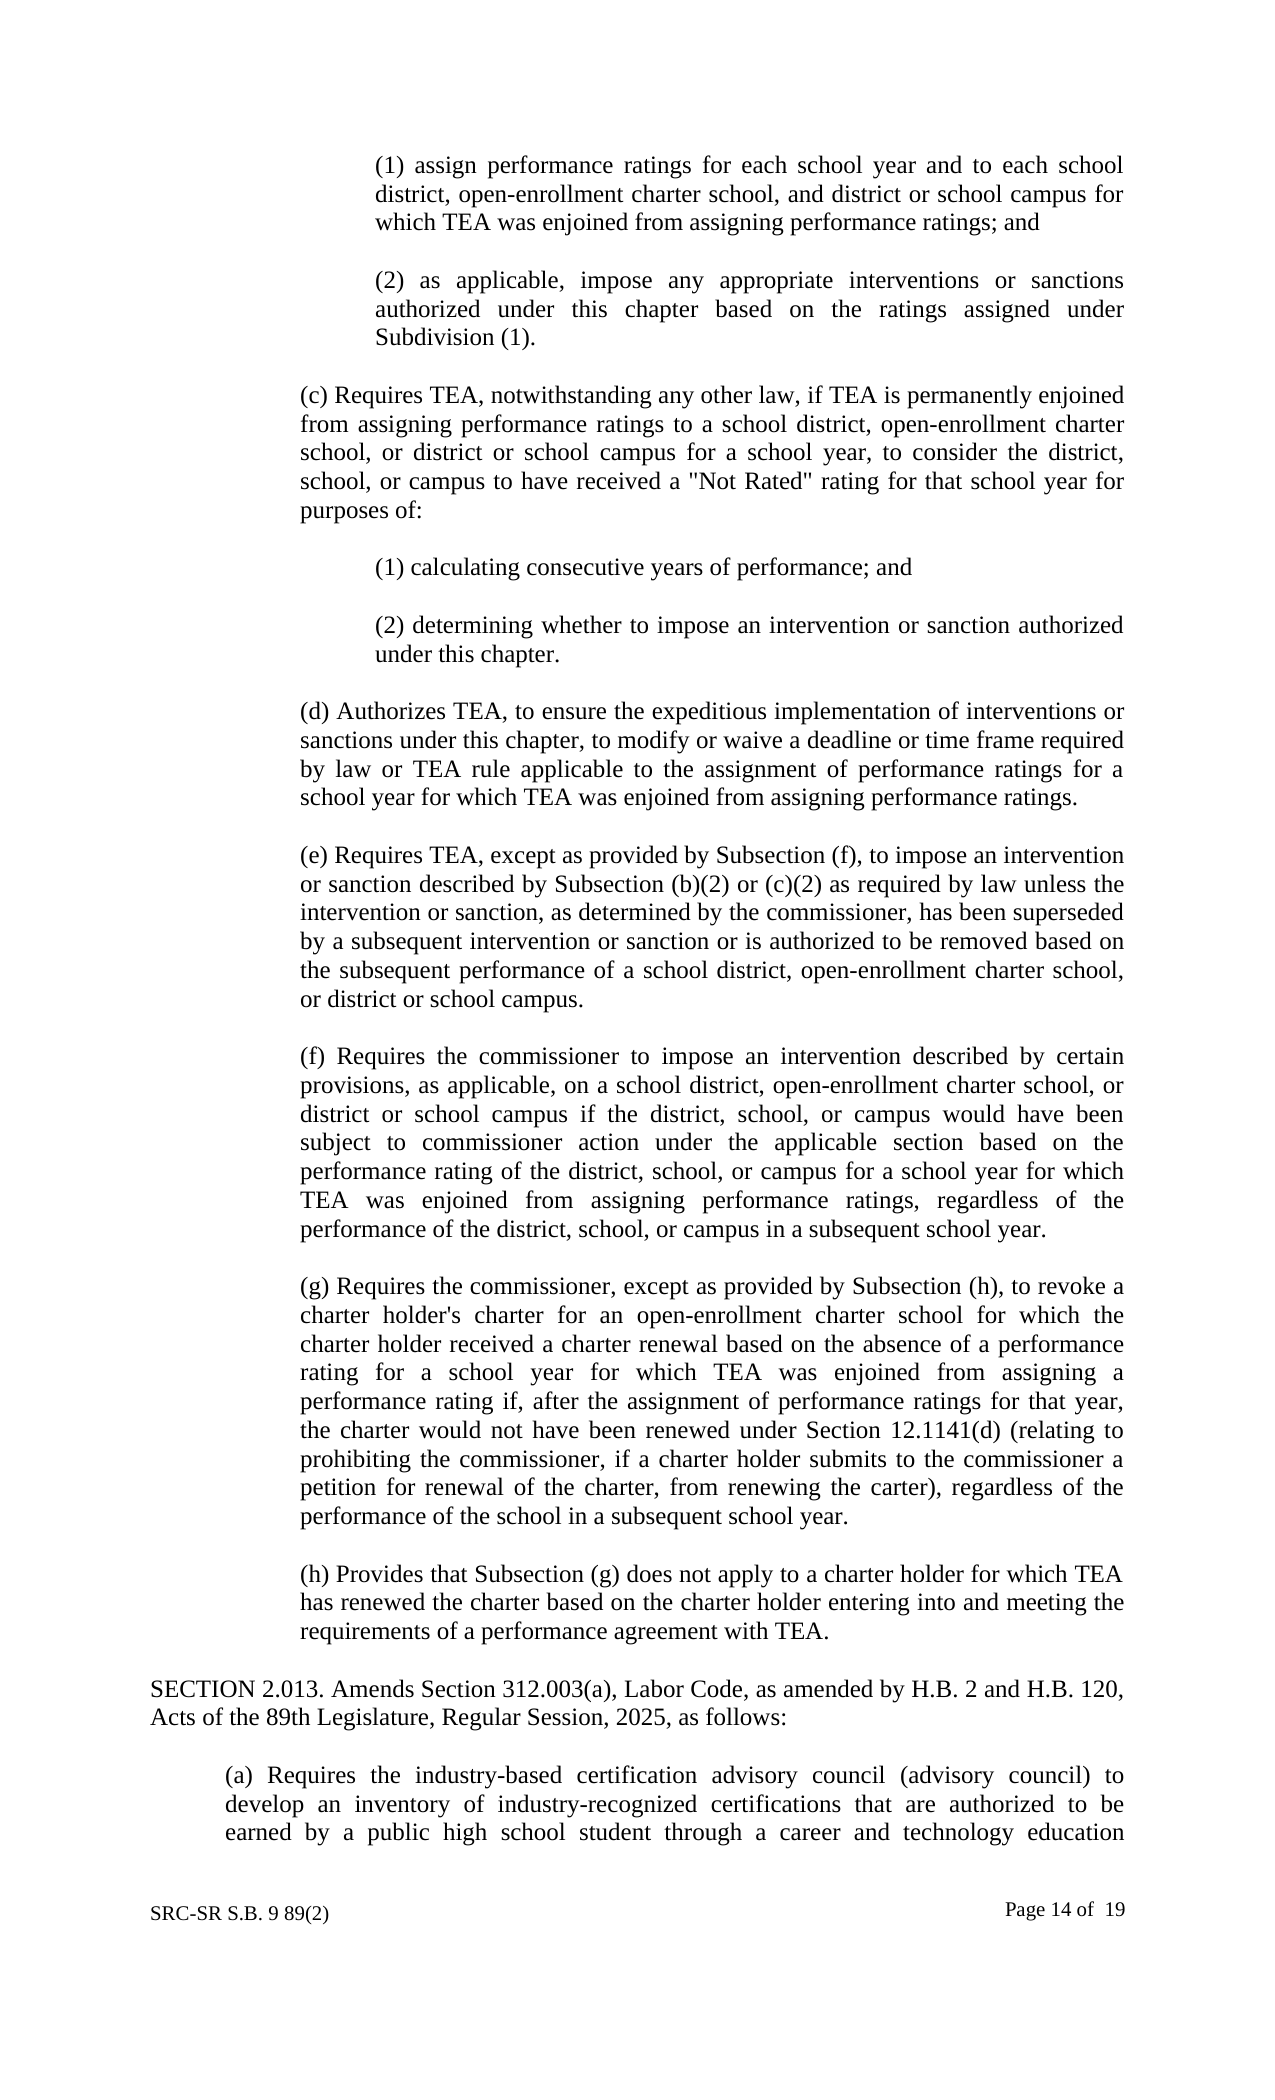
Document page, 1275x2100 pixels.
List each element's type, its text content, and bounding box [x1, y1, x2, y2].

text SECTION 2.013. Amends Section 312.003(a), Labor Code, as amended by H.B. 2 and H.B. 120, Acts of the 89th Legislature, Regular Session, 2025, as follows: [150, 1674, 1125, 1731]
text (c) Requires TEA, notwithstanding any other law, if TEA is permanently enjoined from assigning performance ratings to a school district, open-enrollment charter school, or district or school campus for a school year, to consider the district, school, or campus to have received a "Not Rated" rating for that school year for purposes of: [300, 380, 1125, 524]
text (2) as applicable, impose any appropriate interventions or sanctions authorized under this chapter based on the ratings assigned under Subdivision (1). [375, 265, 1125, 351]
text (e) Requires TEA, except as provided by Subsection (f), to impose an intervention or sanction described by Subsection (b)(2) or (c)(2) as required by law unless the intervention or sanction, as determined by the commissioner, has been superseded by a subsequent intervention or sanction or is authorized to be removed based on the subsequent performance of a school district, open-enrollment charter school, or district or school campus. [300, 840, 1125, 1012]
text (2) determining whether to impose an intervention or sanction authorized under this chapter. [375, 610, 1125, 667]
text (g) Requires the commissioner, except as provided by Subsection (h), to revoke a charter holder's charter for an open-enrollment charter school for which the charter holder received a charter renewal based on the absence of a performance rating for a school year for which TEA was enjoined from assigning a performance rating if, after the assignment of performance ratings for that year, the charter would not have been renewed under Section 12.1141(d) (relating to prohibiting the commissioner, if a charter holder submits to the commissioner a petition for renewal of the charter, from renewing the carter), regardless of the performance of the school in a subsequent school year. [300, 1271, 1125, 1530]
text (1) calculating consecutive years of performance; and [375, 552, 1125, 581]
text (h) Provides that Subsection (g) does not apply to a charter holder for which TEA has renewed the charter based on the charter holder entering into and meeting the requirements of a performance agreement with TEA. [300, 1559, 1125, 1645]
text (1) assign performance ratings for each school year and to each school district, open-enrollment charter school, and district or school campus for which TEA was enjoined from assigning performance ratings; and [375, 150, 1125, 236]
text (f) Requires the commissioner to impose an intervention described by certain provisions, as applicable, on a school district, open-enrollment charter school, or district or school campus if the district, school, or campus would have been subject to commissioner action under the applicable section based on the performance rating of the district, school, or campus for a school year for which TEA was enjoined from assigning performance ratings, regardless of the performance of the district, school, or campus in a subsequent school year. [300, 1041, 1125, 1242]
text (d) Authorizes TEA, to ensure the expeditious implementation of interventions or sanctions under this chapter, to modify or waive a deadline or time frame required by law or TEA rule applicable to the assignment of performance ratings for a school year for which TEA was enjoined from assigning performance ratings. [300, 696, 1125, 811]
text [225, 1760, 1125, 1846]
